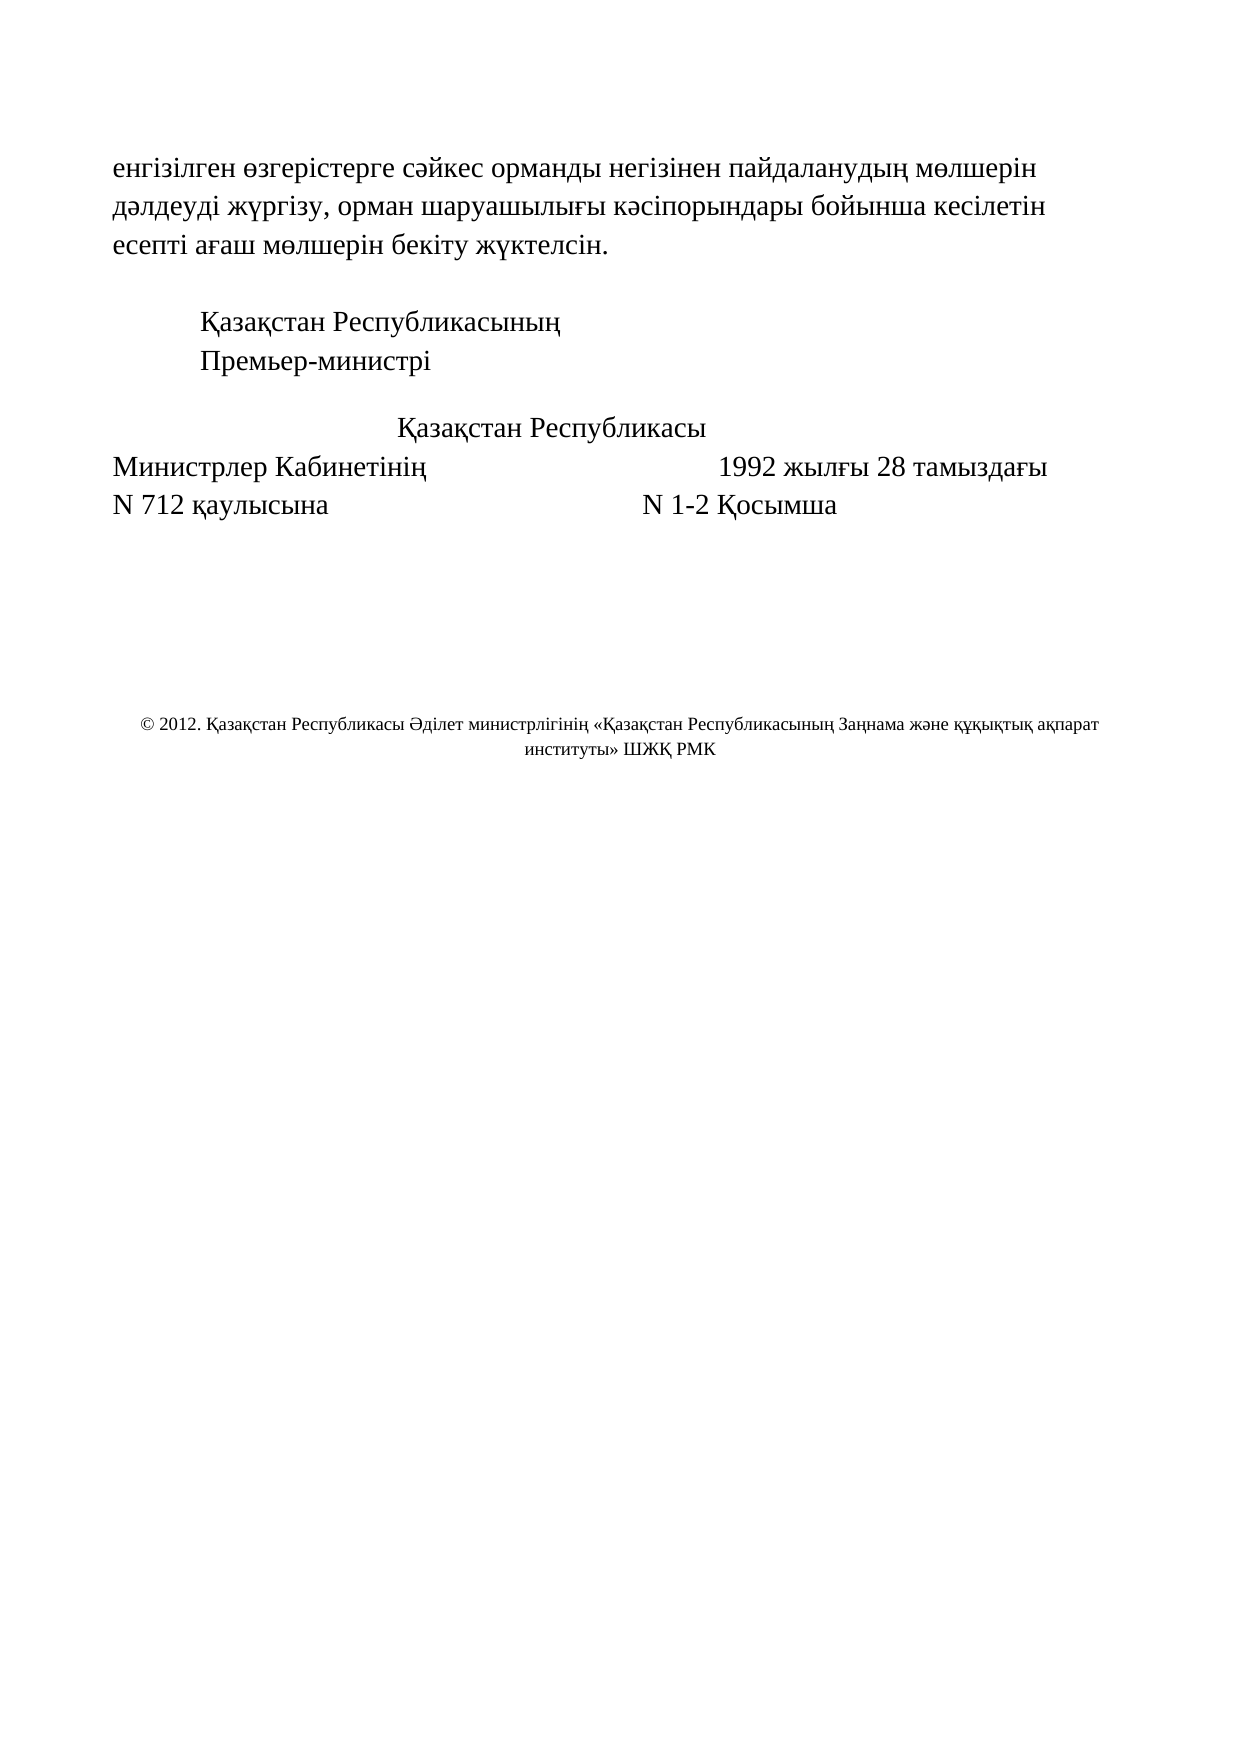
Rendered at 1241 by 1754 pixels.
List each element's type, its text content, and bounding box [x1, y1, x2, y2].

text Қазақстан Республикасы Министрлер Кабинетiнiң 1992 жылғы 28 тамыздағы N 712 қаулысына N 1-2 Қосымша [112, 410, 1128, 551]
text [112, 150, 1128, 406]
text © 2012. Қазақстан Республикасы Әділет министрлігінің «Қазақстан Республикасының Заңнама және құқықтық ақпарат институты» ШЖҚ РМК [112, 713, 1128, 759]
